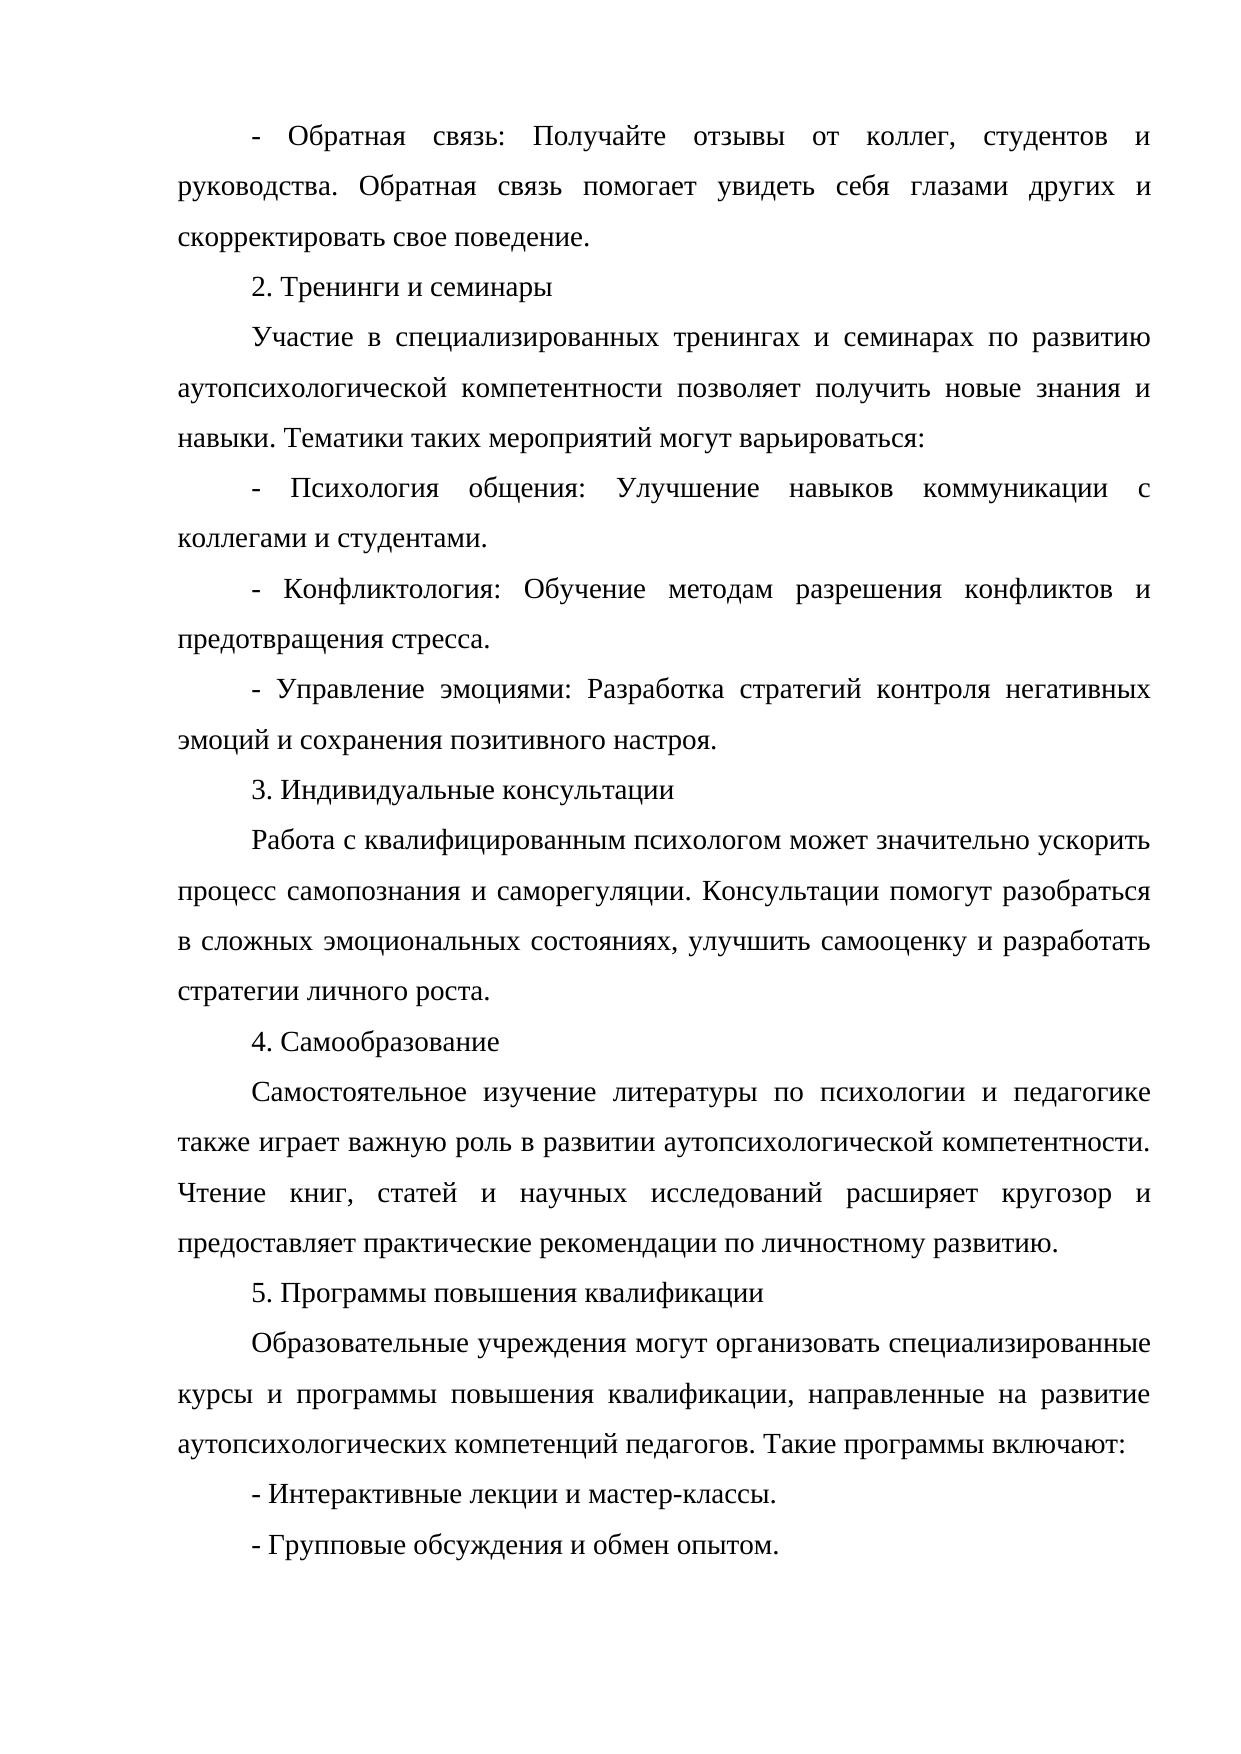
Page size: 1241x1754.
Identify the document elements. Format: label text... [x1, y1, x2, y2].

text - Управление эмоциями: Разработка стратегий контроля негативных эмоций и сохранения позитивного настроя. [177, 672, 1152, 755]
text - Интерактивные лекции и мастер-классы. [177, 1477, 1152, 1510]
text Образовательные учреждения могут организовать специализированные курсы и программы повышения квалификации, направленные на развитие аутопсихологических компетенций педагогов. Такие программы включают: [177, 1326, 1152, 1460]
text Работа с квалифицированным психологом может значительно ускорить процесс самопознания и саморегуляции. Консультации помогут разобраться в сложных эмоциональных состояниях, улучшить самооценку и разработать стратегии личного роста. [177, 822, 1152, 1007]
text 2. Тренинги и семинары [177, 269, 1152, 303]
text - Конфликтология: Обучение методам разрешения конфликтов и предотвращения стресса. [177, 571, 1152, 655]
text Участие в специализированных тренингах и семинарах по развитию аутопсихологической компетентности позволяет получить новые знания и навыки. Тематики таких мероприятий могут варьироваться: [177, 319, 1152, 453]
text 4. Самообразование [177, 1024, 1152, 1057]
text - Обратная связь: Получайте отзывы от коллег, студентов и руководства. Обратная связь помогает увидеть себя глазами других и скорректировать свое поведение. [177, 118, 1152, 252]
text 3. Индивидуальные консультации [177, 772, 1152, 806]
text 5. Программы повышения квалификации [177, 1275, 1152, 1309]
text - Психология общения: Улучшение навыков коммуникации с коллегами и студентами. [177, 470, 1152, 554]
text - Групповые обсуждения и обмен опытом. [177, 1527, 1152, 1560]
text Самостоятельное изучение литературы по психологии и педагогике также играет важную роль в развитии аутопсихологической компетентности. Чтение книг, статей и научных исследований расширяет кругозор и предоставляет практические рекомендации по личностному развитию. [177, 1074, 1152, 1258]
